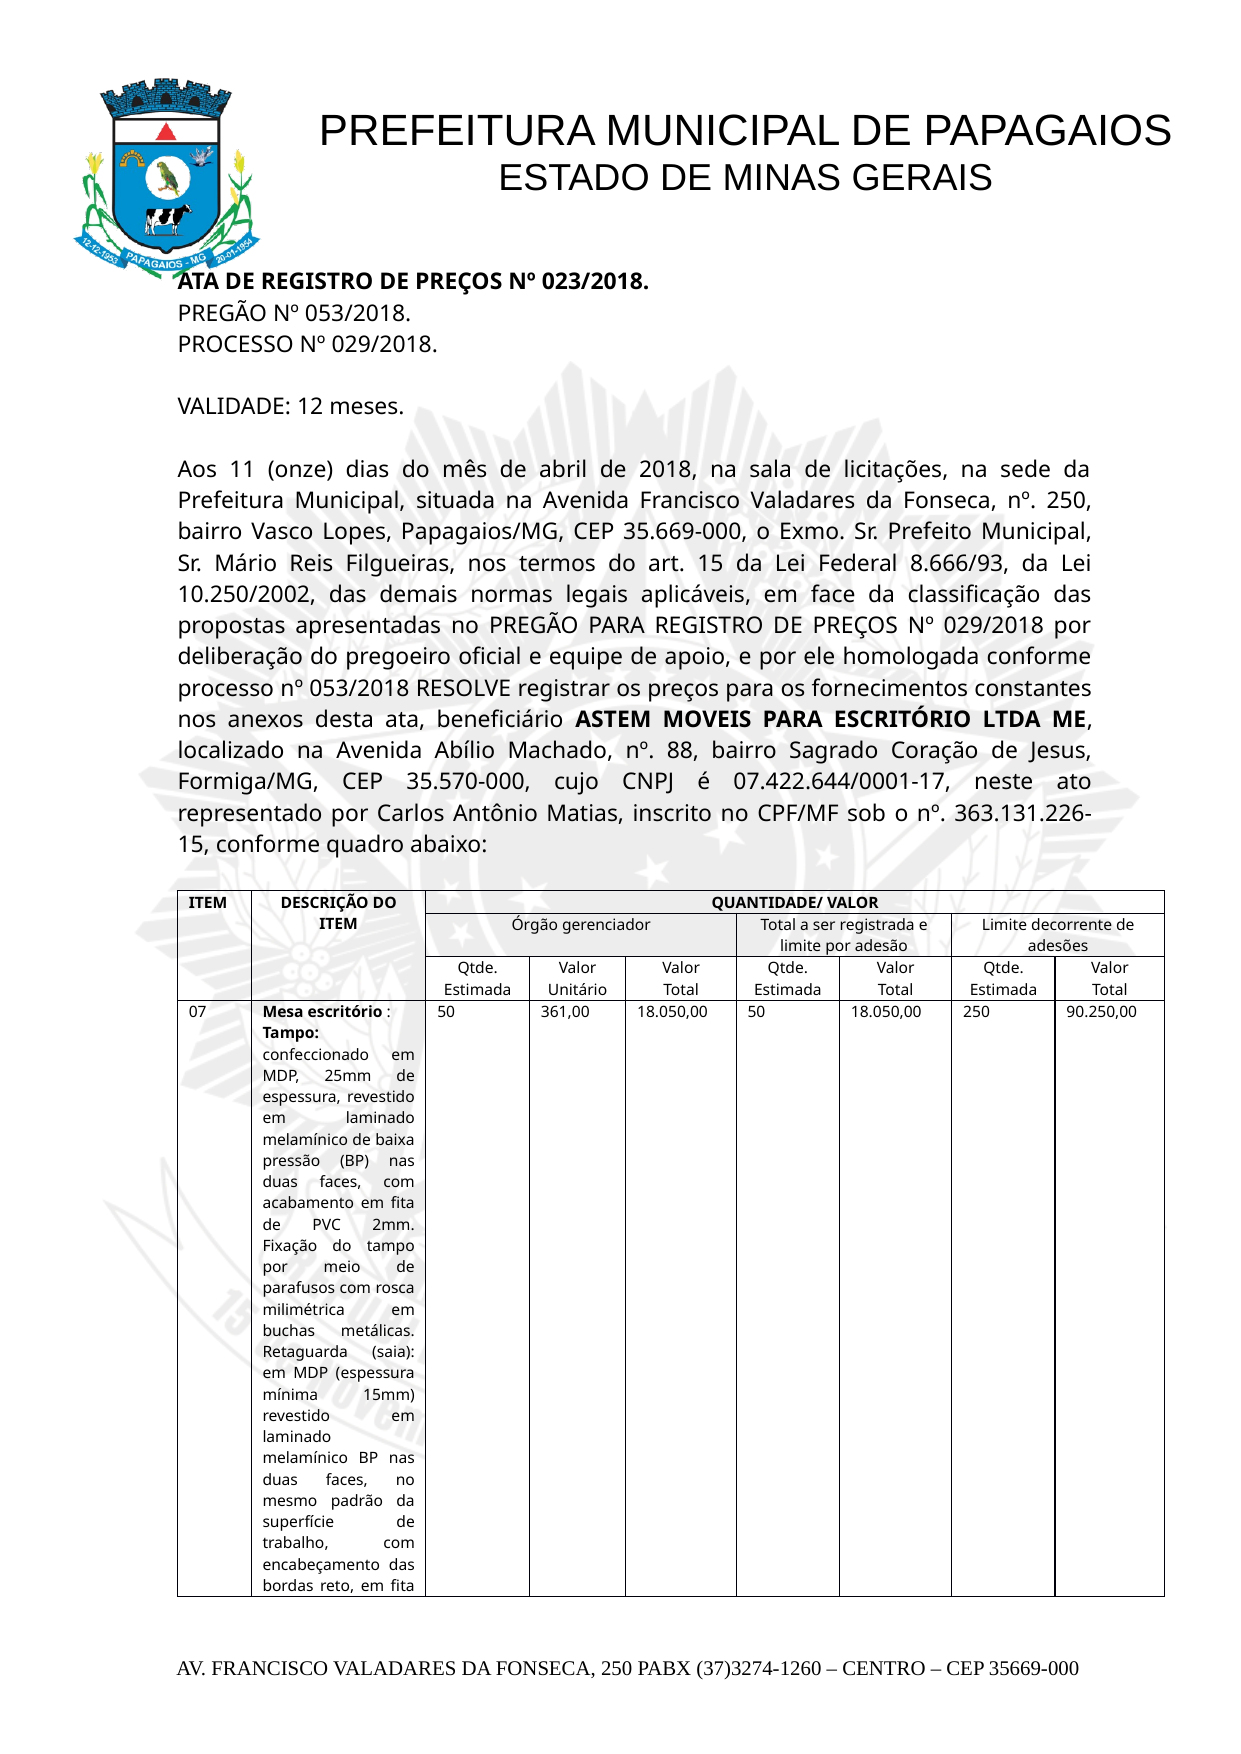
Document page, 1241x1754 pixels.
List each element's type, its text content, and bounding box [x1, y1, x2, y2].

table_cell 50 [737, 1001, 839, 1596]
text PROCESSO Nº 029/2018. [177, 328, 1093, 359]
table_cell 50 [426, 1001, 529, 1596]
table_header ITEM [178, 891, 251, 1000]
text VALIDADE: 12 meses. [177, 390, 1093, 422]
table_cell Qtde. Estimada [737, 957, 839, 1000]
table_header DESCRIÇÃO DO ITEM [252, 891, 425, 1000]
table_cell Qtde. Estimada [426, 957, 529, 1000]
table_cell 18.050,00 [626, 1001, 736, 1596]
table_cell 07 [178, 1001, 251, 1596]
picture [217, 256, 225, 262]
table_cell Valor Total [1056, 957, 1164, 1000]
table_cell Limite decorrente de adesões [952, 914, 1164, 956]
table_cell Órgão gerenciador [426, 914, 736, 956]
text PREGÃO Nº 053/2018. [177, 297, 1093, 328]
table_cell 18.050,00 [840, 1001, 951, 1596]
table_cell Valor Total [840, 957, 951, 1000]
table_cell 250 [952, 1001, 1054, 1596]
picture [191, 255, 205, 263]
picture [72, 73, 262, 281]
text ATA DE REGISTRO DE PREÇOS Nº 023/2018. [177, 265, 1093, 297]
table_cell Valor Unitário [530, 957, 625, 1000]
table_cell 361,00 [530, 1001, 625, 1596]
table_header QUANTIDADE/ VALOR [426, 891, 1164, 913]
picture [200, 260, 212, 265]
text Aos 11 (onze) dias do mês de abril de 2018, na sala de licitações, na sede da Prefeitura Municipal, situada na Avenida Francisco Valadares da Fonseca, nº. 250, bairro Vasco Lopes, Papagaios/MG, CEP 35.669-000, o Exmo. Sr. Prefeito Municipal, Sr. Mário Reis Filgueiras, nos termos do art. 15 da Lei Federal 8.666/93, da Lei 10.250/2002, das demais normas legais aplicáveis, em face da classificação das propostas apresentadas no PREGÃO PARA REGISTRO DE PREÇOS Nº 029/2018 por deliberação do pregoeiro oficial e equipe de apoio, e por ele homologada conforme processo nº 053/2018 RESOLVE registrar os preços para os fornecimentos constantes nos anexos desta ata, beneficiário ASTEM MOVEIS PARA ESCRITÓRIO LTDA ME, localizado na Avenida Abílio Machado, nº. 88, bairro Sagrado Coração de Jesus, Formiga/MG, CEP 35.570-000, cujo CNPJ é 07.422.644/0001-17, neste ato representado por Carlos Antônio Matias, inscrito no CPF/MF sob o nº. 363.131.226-15, conforme quadro abaixo: [177, 453, 1093, 859]
table_cell Qtde. Estimada [952, 957, 1054, 1000]
table_cell Valor Total [626, 957, 736, 1000]
picture [237, 240, 252, 250]
picture [102, 361, 1167, 1510]
table_cell Total a ser registrada e limite por adesão [737, 914, 951, 956]
table_cell 90.250,00 [1056, 1001, 1164, 1596]
